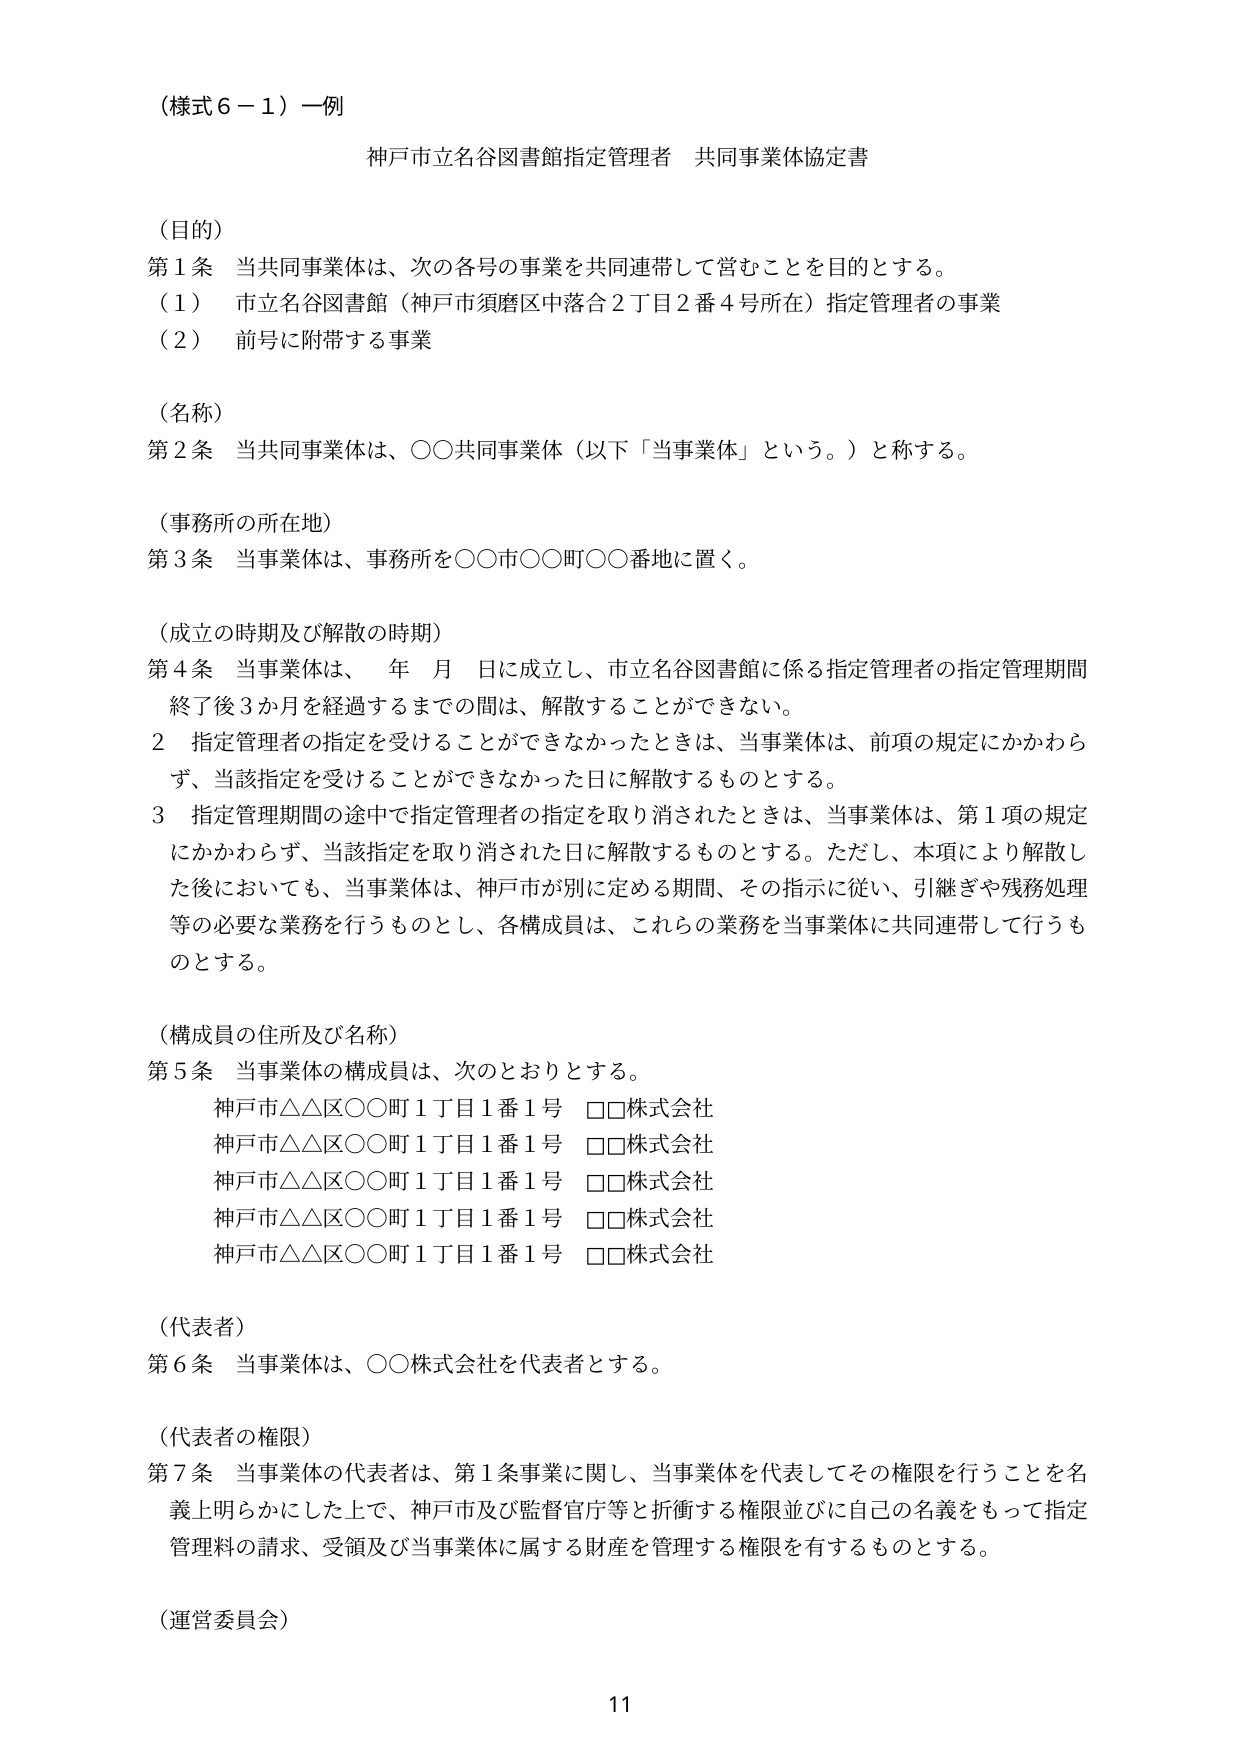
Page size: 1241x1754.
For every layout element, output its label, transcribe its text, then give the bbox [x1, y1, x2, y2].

text 神戸市△△区○○町１丁目１番１号 □□株式会社 [148, 1198, 1092, 1235]
text （代表者の権限） [148, 1418, 1092, 1454]
text ３ 指定管理期間の途中で指定管理者の指定を取り消されたときは、当事業体は、第１項の規定にかかわらず、当該指定を取り消された日に解散するものとする。ただし、本項により解散した後においても、当事業体は、神戸市が別に定める期間、その指示に従い、引継ぎや残務処理等の必要な業務を行うものとし、各構成員は、これらの業務を当事業体に共同連帯して行うものとする。 [148, 796, 1092, 979]
text 第２条 当共同事業体は、○○共同事業体（以下「当事業体」という。）と称する。 [148, 430, 1092, 467]
text 神戸市△△区○○町１丁目１番１号 □□株式会社 [148, 1162, 1092, 1198]
text （事務所の所在地） [148, 503, 1092, 540]
text 神戸市△△区○○町１丁目１番１号 □□株式会社 [148, 1235, 1092, 1271]
text 第７条 当事業体の代表者は、第１条事業に関し、当事業体を代表してその権限を行うことを名義上明らかにした上で、神戸市及び監督官庁等と折衝する権限並びに自己の名義をもって指定管理料の請求、受領及び当事業体に属する財産を管理する権限を有するものとする。 [148, 1454, 1092, 1564]
text 第６条 当事業体は、○○株式会社を代表者とする。 [148, 1344, 1092, 1381]
text 第４条 当事業体は、 年 月 日に成立し、市立名谷図書館に係る指定管理者の指定管理期間終了後３か月を経過するまでの間は、解散することができない。 [148, 650, 1092, 723]
text （成立の時期及び解散の時期） [148, 613, 1092, 650]
text 神戸市△△区○○町１丁目１番１号 □□株式会社 [148, 1088, 1092, 1125]
text （構成員の住所及び名称） [148, 1015, 1092, 1052]
text （２） 前号に附帯する事業 [148, 321, 1092, 357]
text ２ 指定管理者の指定を受けることができなかったときは、当事業体は、前項の規定にかかわらず、当該指定を受けることができなかった日に解散するものとする。 [148, 723, 1092, 796]
text 神戸市立名谷図書館指定管理者 共同事業体協定書 [148, 138, 1088, 174]
text （名称） [148, 394, 1092, 430]
text 神戸市△△区○○町１丁目１番１号 □□株式会社 [148, 1125, 1092, 1162]
text （１） 市立名谷図書館（神戸市須磨区中落合２丁目２番４号所在）指定管理者の事業 [148, 284, 1092, 321]
text （代表者） [148, 1308, 1092, 1344]
text 第１条 当共同事業体は、次の各号の事業を共同連帯して営むことを目的とする。 [148, 248, 1092, 284]
text （目的） [148, 211, 1092, 248]
text 第３条 当事業体は、事務所を○○市○○町○○番地に置く。 [148, 540, 1092, 577]
text 第５条 当事業体の構成員は、次のとおりとする。 [148, 1052, 1092, 1088]
text （運営委員会） [148, 1600, 1092, 1637]
